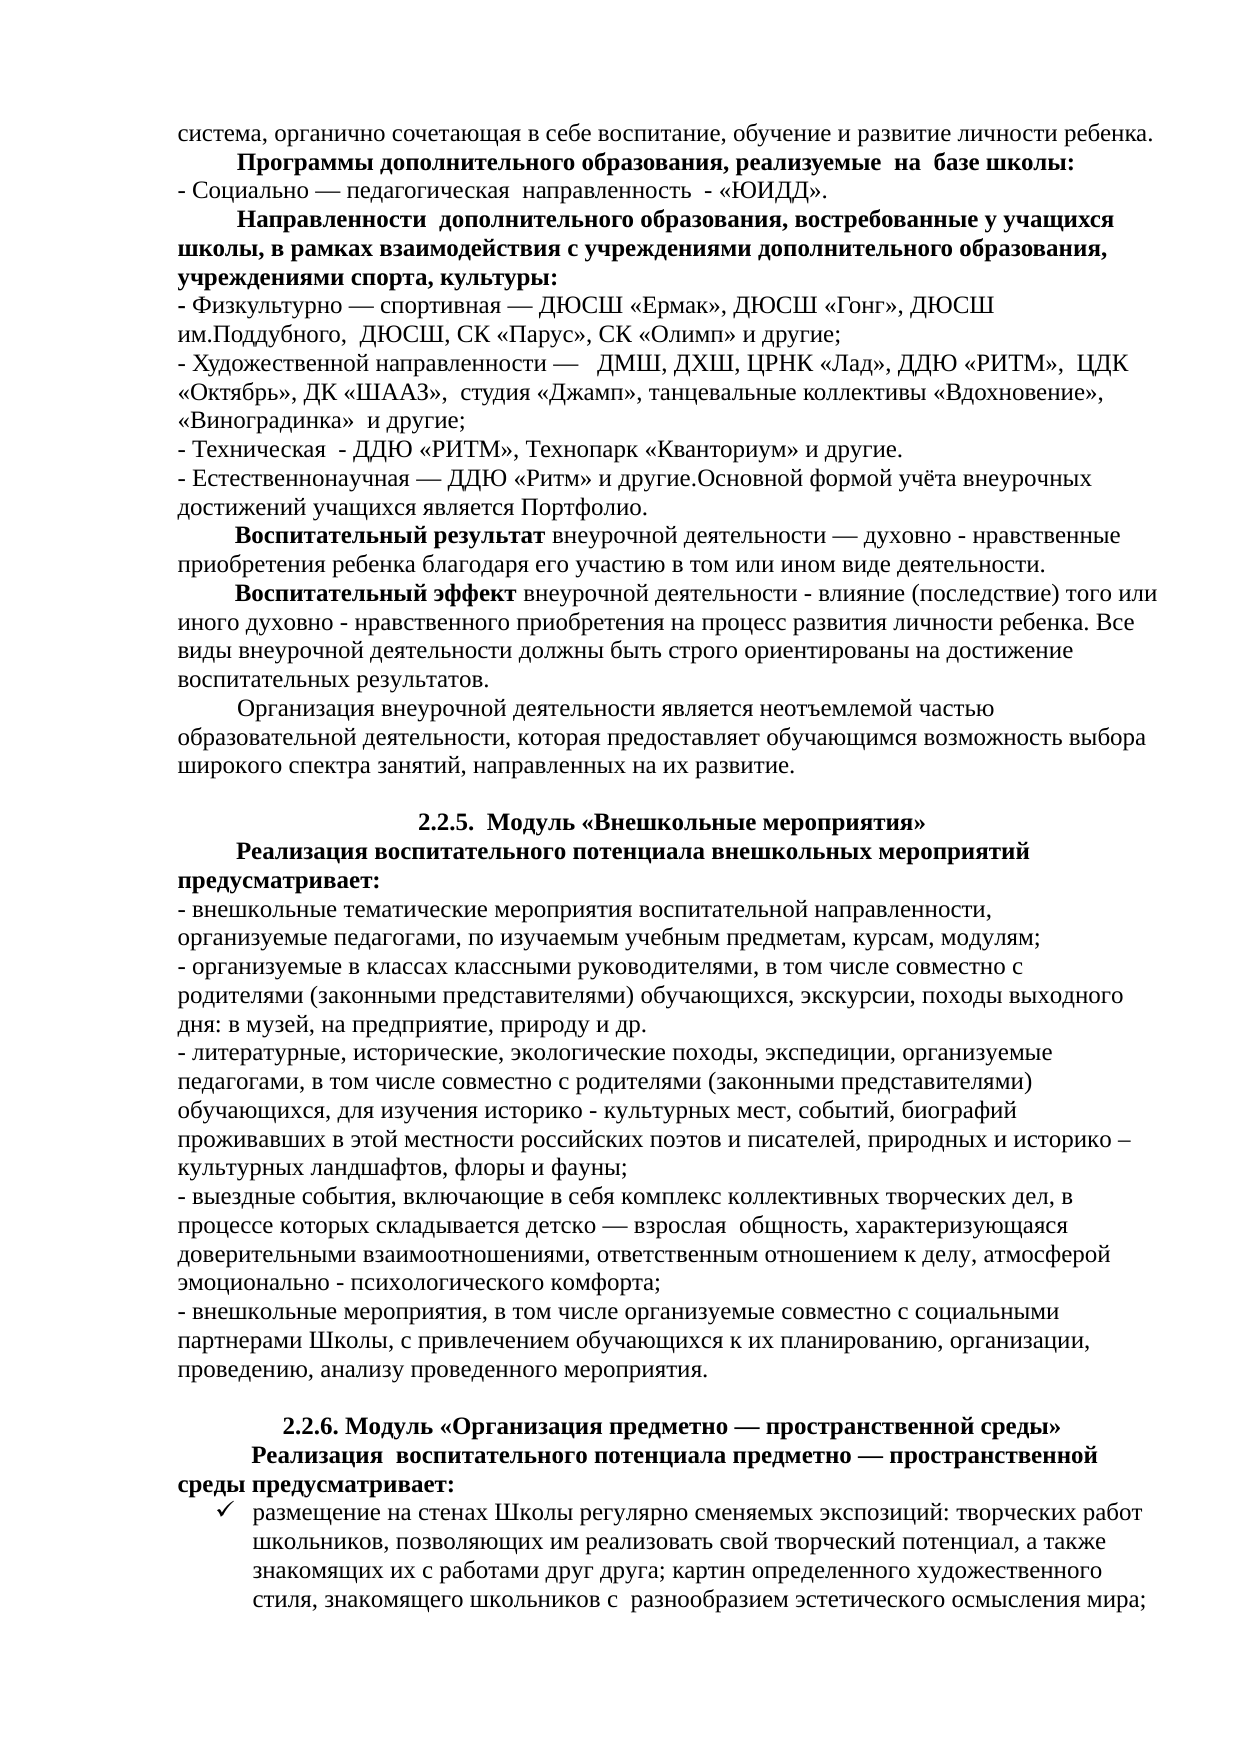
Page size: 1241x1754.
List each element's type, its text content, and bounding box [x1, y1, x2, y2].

text - внешкольные тематические мероприятия воспитательной направленности, [177, 894, 1167, 922]
text партнерами Школы, с привлечением обучающихся к их планированию, организации, [177, 1325, 1167, 1354]
text эмоционально - психологического комфорта; [177, 1267, 1167, 1296]
text проведению, анализу проведенного мероприятия. [177, 1354, 1167, 1382]
text - Естественнонаучная — ДДЮ «Ритм» и другие.Основной формой учёта внеурочных достижений учащихся является Портфолио. [177, 463, 1167, 521]
text Реализация воспитательного потенциала внешкольных мероприятий предусматривает: [177, 836, 1167, 894]
text организуемые педагогами, по изучаемым учебным предметам, курсам, модулям; [177, 922, 1167, 951]
text 2.2.5. Модуль «Внешкольные мероприятия» [177, 807, 1167, 836]
text педагогами, в том числе совместно с родителями (законными представителями) [177, 1066, 1167, 1095]
text Реализация воспитательного потенциала предметно — пространственной среды предусматривает: [177, 1440, 1167, 1497]
text - литературные, исторические, экологические походы, экспедиции, организуемые [177, 1037, 1167, 1066]
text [177, 118, 1167, 176]
text - внешкольные мероприятия, в том числе организуемые совместно с социальными [177, 1296, 1167, 1325]
text - Социально — педагогическая направленность - «ЮИДД». [177, 176, 1167, 204]
text родителями (законными представителями) обучающихся, экскурсии, походы выходного дня: в музей, на предприятие, природу и др. [177, 980, 1167, 1037]
text 2.2.6. Модуль «Организация предметно — пространственной среды» [177, 1411, 1167, 1440]
list размещение на стенах Школы регулярно сменяемых экспозиций: творческих работ школьников, позволяющих им реализовать свой творческий потенциал, а также знакомящих их с работами друг друга; картин определенного художественного стиля, знакомящего школьников с разнообразием эстетического осмысления мира; [215, 1497, 1167, 1612]
text процессе которых складывается детско — взрослая общность, характеризующаяся [177, 1210, 1167, 1239]
text Воспитательный результат внеурочной деятельности — духовно - нравственные приобретения ребенка благодаря его участию в том или ином виде деятельности. Воспитательный эффект внеурочной деятельности - влияние (последствие) того или иного духовно - нравственного приобретения на процесс развития личности ребенка. Все виды внеурочной деятельности должны быть строго ориентированы на достижение воспитательных результатов. [177, 521, 1167, 693]
text обучающихся, для изучения историко - культурных мест, событий, биографий проживавших в этой местности российских поэтов и писателей, природных и историко – культурных ландшафтов, флоры и фауны; [177, 1095, 1167, 1181]
text Организация внеурочной деятельности является неотъемлемой частью образовательной деятельности, которая предоставляет обучающимся возможность выбора широкого спектра занятий, направленных на их развитие. [177, 693, 1167, 779]
text доверительными взаимоотношениями, ответственным отношением к делу, атмосферой [177, 1239, 1167, 1267]
text Направленности дополнительного образования, востребованные у учащихся школы, в рамках взаимодействия с учреждениями дополнительного образования, учреждениями спорта, культуры: - Физкультурно — спортивная — ДЮСШ «Ермак», ДЮСШ «Гонг», ДЮСШ им.Поддубного, ДЮСШ, СК «Парус», СК «Олимп» и другие; [177, 204, 1167, 348]
text - Художественной направленности — ДМШ, ДХШ, ЦРНК «Лад», ДДЮ «РИТМ», ЦДК «Октябрь», ДК «ШААЗ», студия «Джамп», танцевальные коллективы «Вдохновение», «Виноградинка» и другие; [177, 348, 1167, 434]
text - организуемые в классах классными руководителями, в том числе совместно с [177, 951, 1167, 980]
text - Техническая - ДДЮ «РИТМ», Технопарк «Кванториум» и другие. [177, 434, 1167, 463]
text - выездные события, включающие в себя комплекс коллективных творческих дел, в [177, 1181, 1167, 1210]
